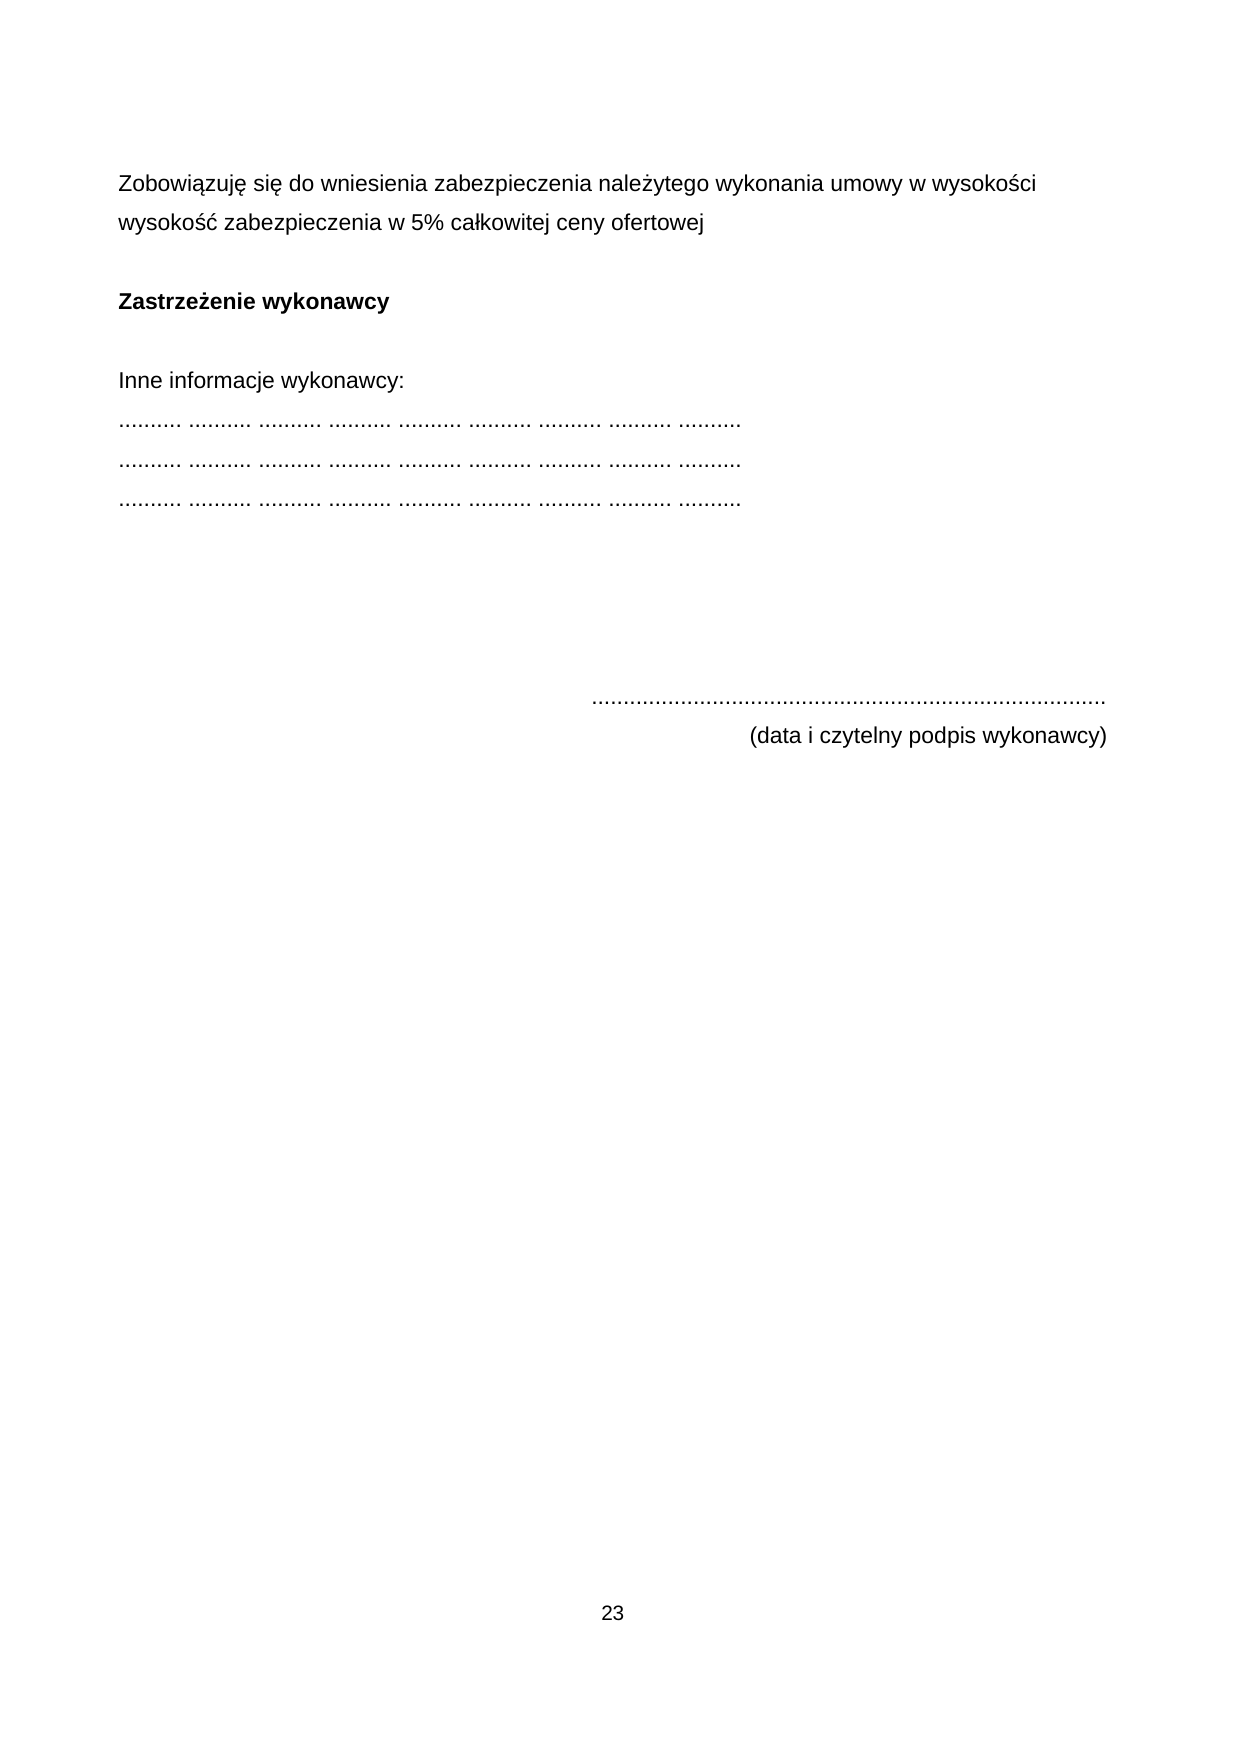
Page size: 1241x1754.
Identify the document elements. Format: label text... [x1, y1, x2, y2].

text (data i czytelny podpis wykonawcy) [118, 722, 1107, 748]
text Zobowiązuję się do wniesienia zabezpieczenia należytego wykonania umowy w wysokości wysokość zabezpieczenia w 5% całkowitej ceny ofertowej [118, 169, 1107, 235]
text Inne informacje wykonawcy: [118, 367, 1107, 393]
text Zastrzeżenie wykonawcy [118, 288, 1107, 314]
text .......... .......... .......... .......... .......... .......... .......... .......... .......... [118, 406, 1107, 433]
text .......... .......... .......... .......... .......... .......... .......... .......... .......... [118, 446, 1107, 472]
text ................................................................................. [118, 683, 1107, 709]
text .......... .......... .......... .......... .......... .......... .......... .......... .......... [118, 485, 1107, 512]
